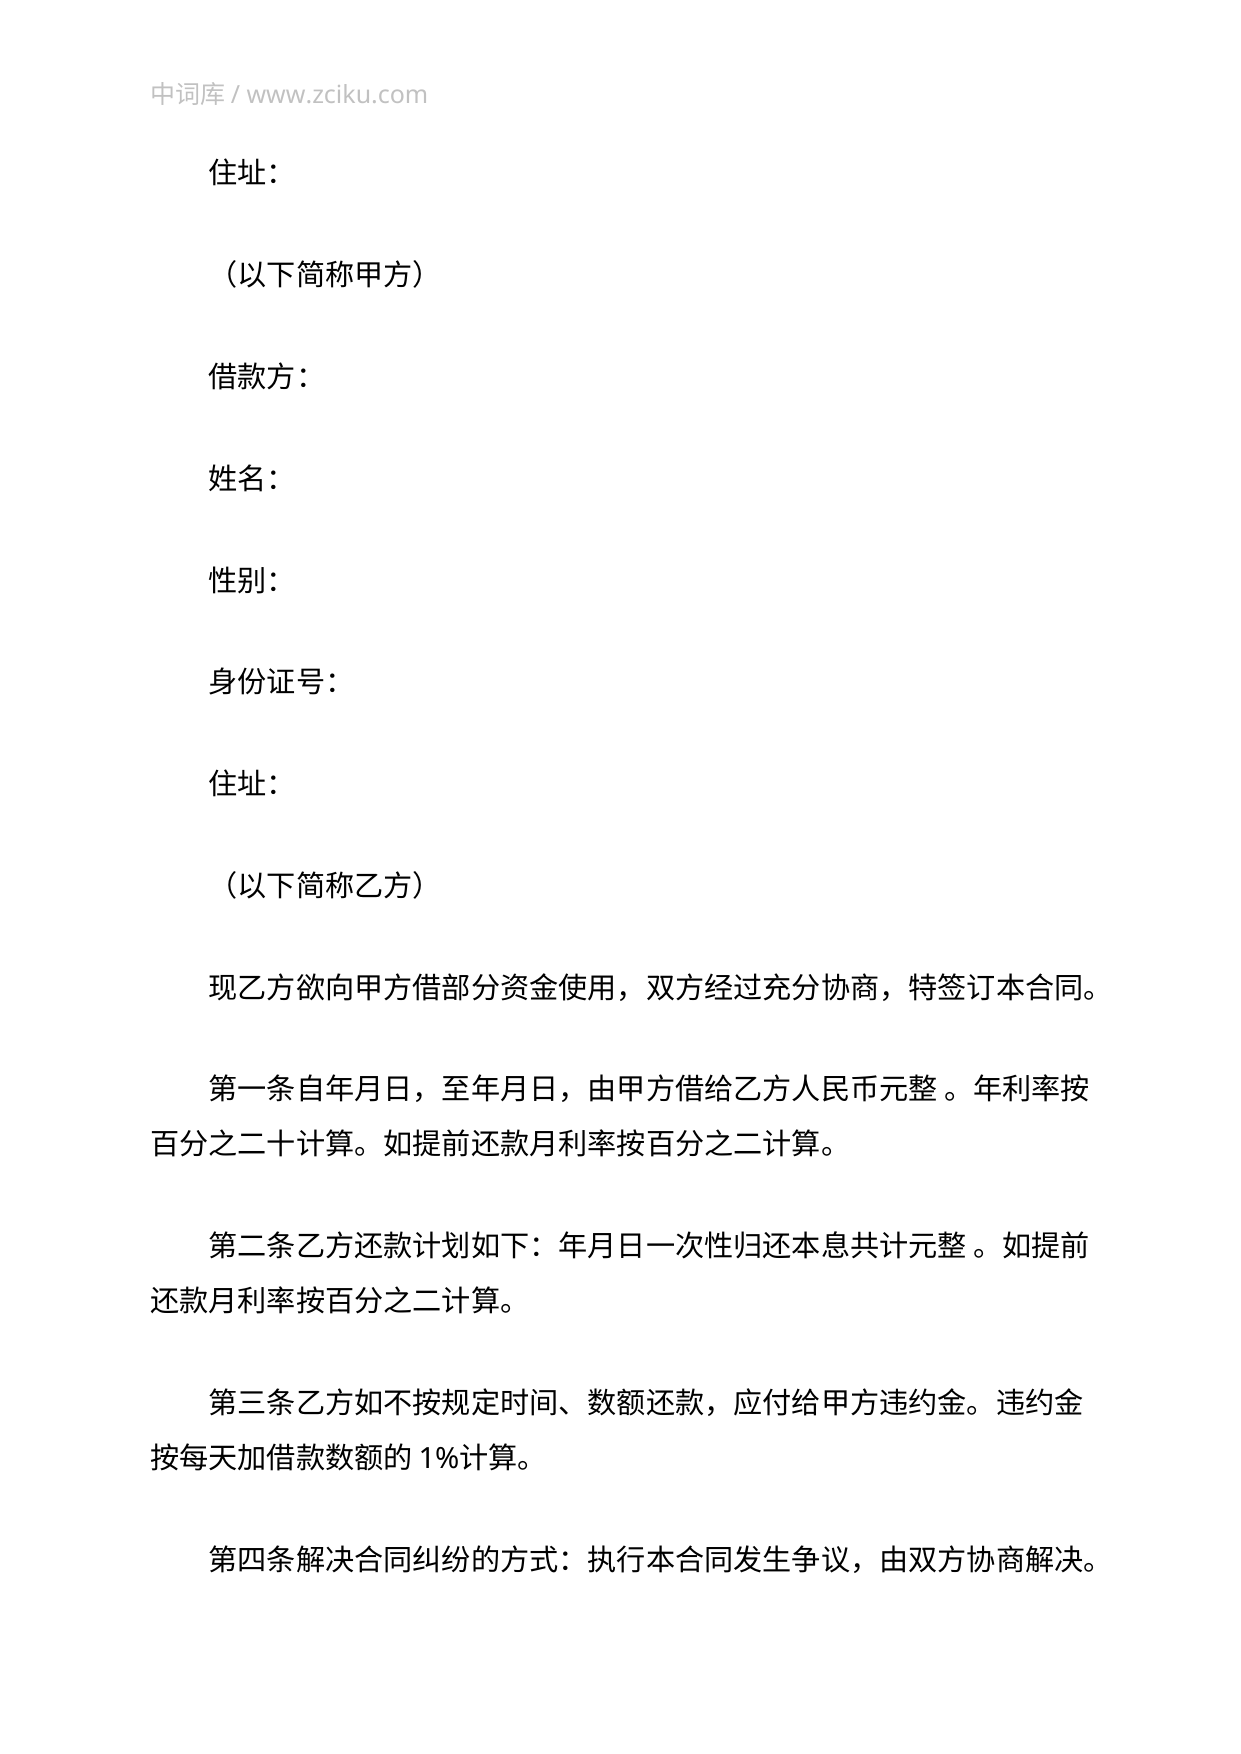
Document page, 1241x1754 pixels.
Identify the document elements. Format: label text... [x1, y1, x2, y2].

text （以下简称乙方） [150, 862, 1090, 905]
text 住址： [150, 150, 1090, 192]
text 第一条自年月日，至年月日，由甲方借给乙方人民币元整 。年利率按百分之二十计算。如提前还款月利率按百分之二计算。 [150, 1066, 1090, 1163]
text 住址： [150, 761, 1090, 803]
text 身份证号： [150, 659, 1090, 701]
text 现乙方欲向甲方借部分资金使用，双方经过充分协商，特签订本合同。 [150, 964, 1090, 1006]
text 性别： [150, 557, 1090, 599]
text 借款方： [150, 353, 1090, 396]
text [150, 1536, 1090, 1578]
text 姓名： [150, 455, 1090, 498]
text （以下简称甲方） [150, 252, 1090, 294]
text 第三条乙方如不按规定时间、数额还款，应付给甲方违约金。违约金按每天加借款数额的1%计算。 [150, 1379, 1090, 1477]
text 第二条乙方还款计划如下：年月日一次性归还本息共计元整 。如提前还款月利率按百分之二计算。 [150, 1223, 1090, 1320]
